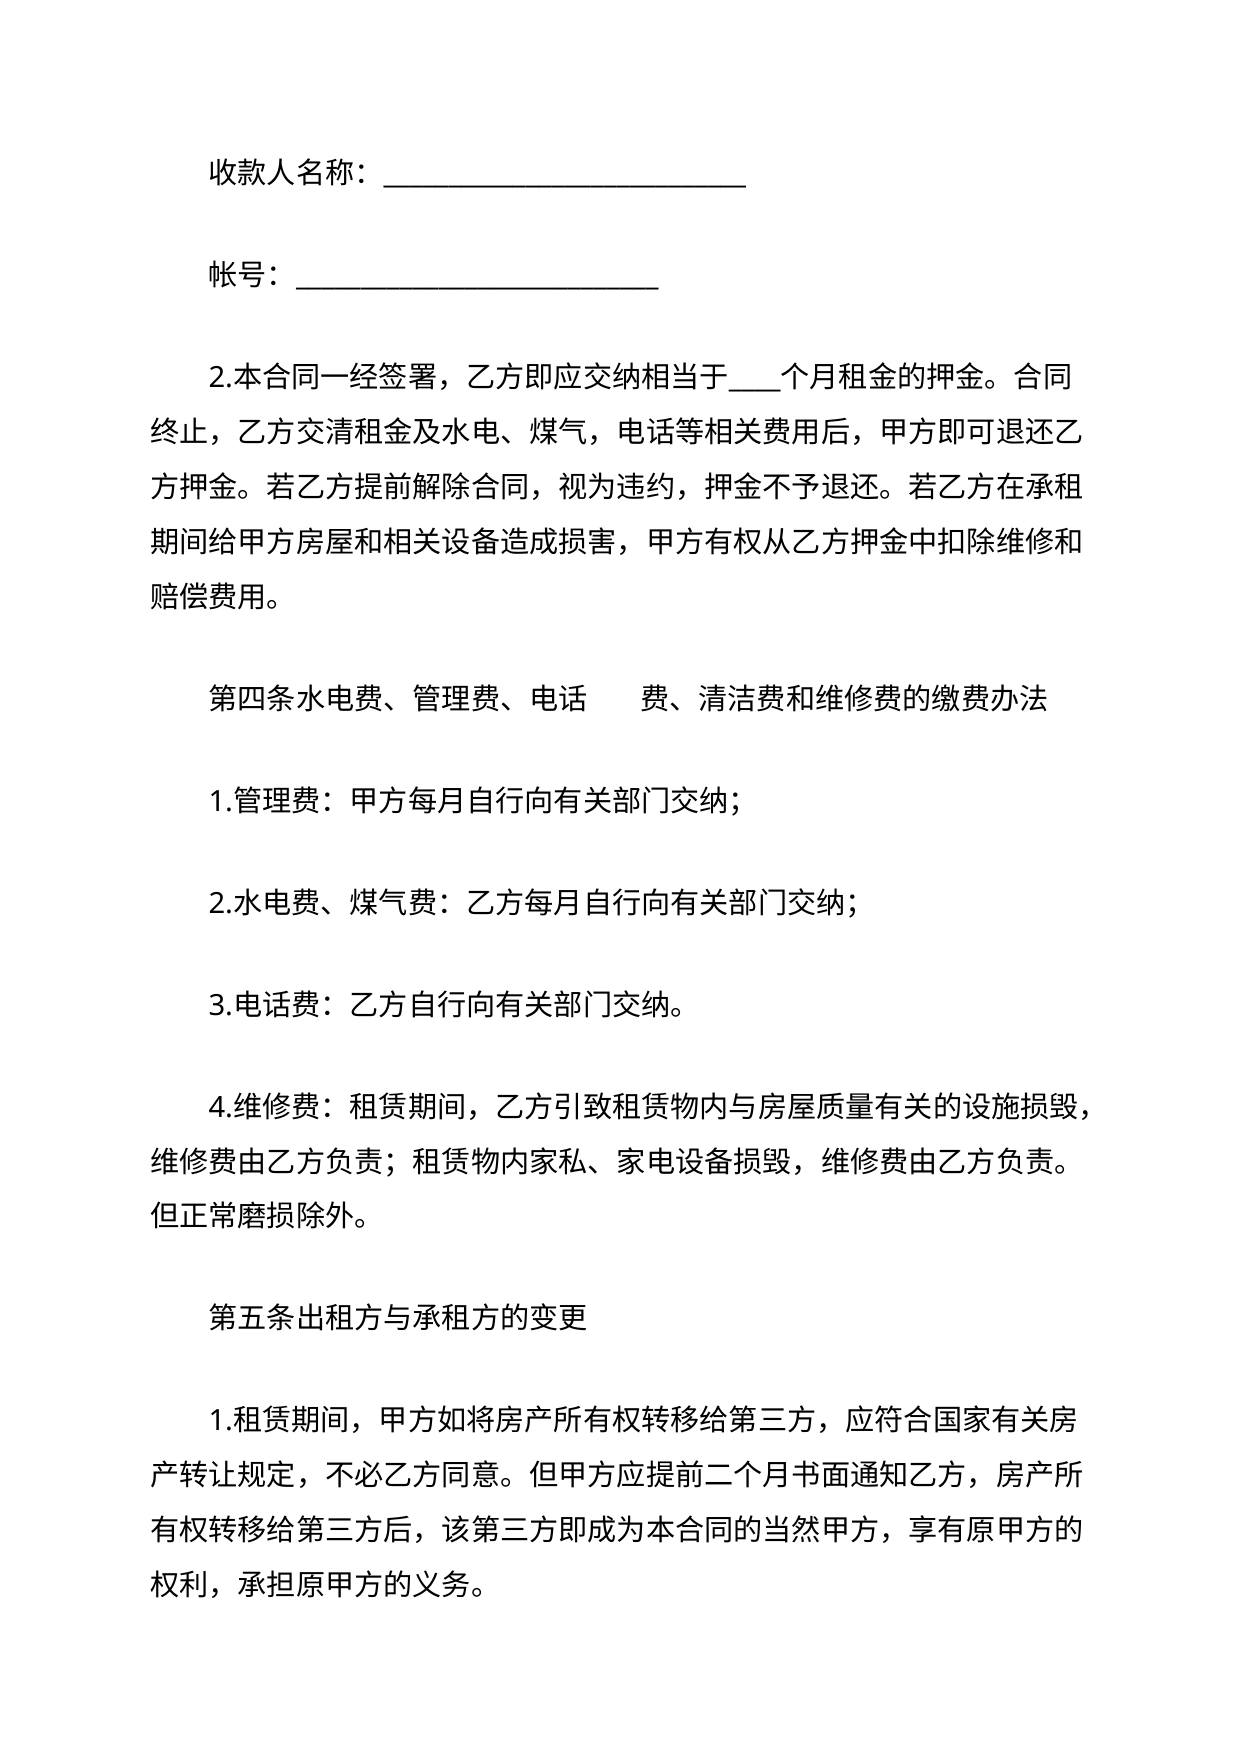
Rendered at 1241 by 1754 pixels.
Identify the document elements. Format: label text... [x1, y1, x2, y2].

text 1.管理费：甲方每月自行向有关部门交纳； [150, 777, 1090, 819]
text 收款人名称：____________________________ [150, 150, 1090, 192]
text 3.电话费：乙方自行向有关部门交纳。 [150, 981, 1090, 1023]
text 第五条出租方与承租方的变更 [150, 1295, 1090, 1337]
text 1.租赁期间，甲方如将房产所有权转移给第三方，应符合国家有关房产转让规定，不必乙方同意。但甲方应提前二个月书面通知乙方，房产所有权转移给第三方后，该第三方即成为本合同的当然甲方，享有原甲方的权利，承担原甲方的义务。 [150, 1397, 1090, 1604]
text 帐号：____________________________ [150, 252, 1090, 294]
text 第四条水电费、管理费、电话 费、清洁费和维修费的缴费办法 [150, 675, 1090, 718]
text 2.本合同一经签署，乙方即应交纳相当于____个月租金的押金。合同终止，乙方交清租金及水电、煤气，电话等相关费用后，甲方即可退还乙方押金。若乙方提前解除合同，视为违约，押金不予退还。若乙方在承租期间给甲方房屋和相关设备造成损害，甲方有权从乙方押金中扣除维修和赔偿费用。 [150, 354, 1090, 616]
text 4.维修费：租赁期间，乙方引致租赁物内与房屋质量有关的设施损毁，维修费由乙方负责；租赁物内家私、家电设备损毁，维修费由乙方负责。但正常磨损除外。 [150, 1083, 1090, 1235]
text 2.水电费、煤气费：乙方每月自行向有关部门交纳； [150, 879, 1090, 922]
